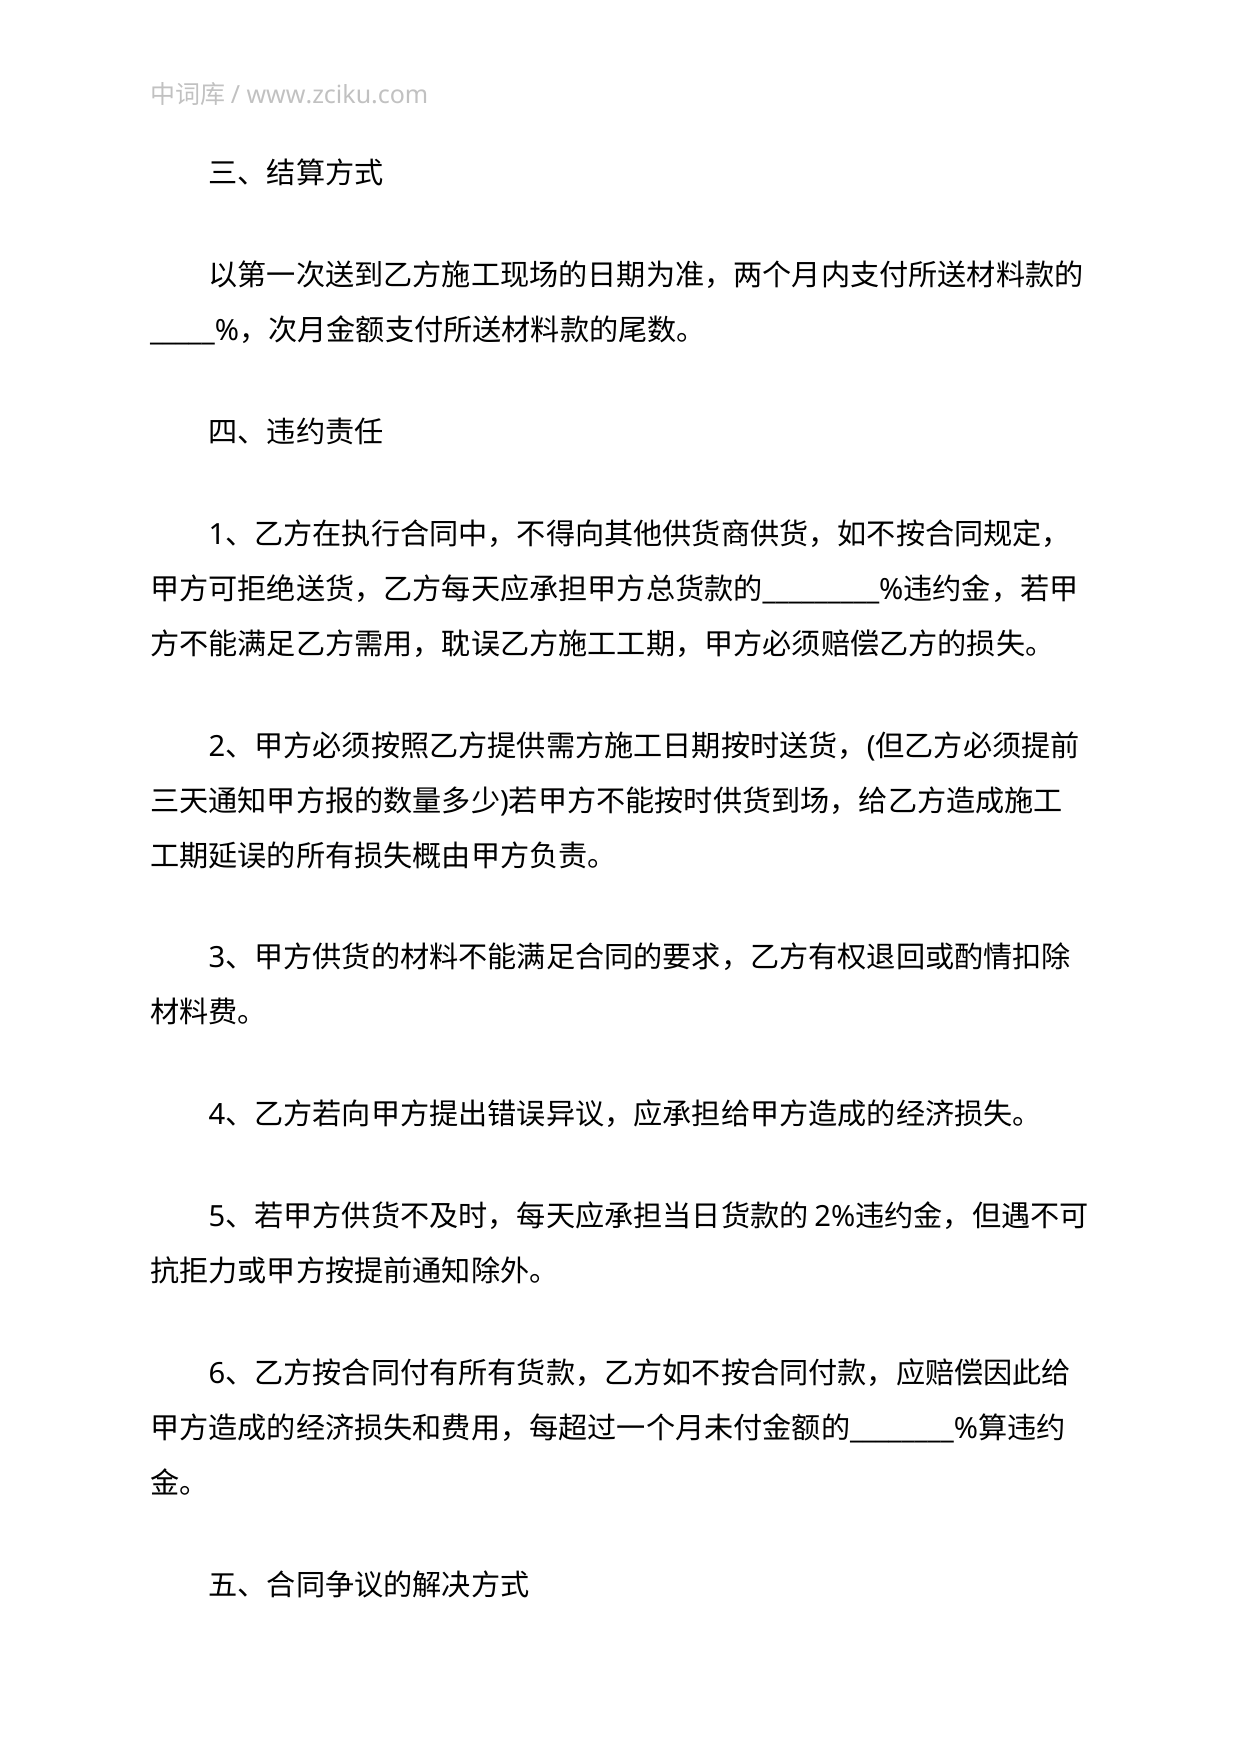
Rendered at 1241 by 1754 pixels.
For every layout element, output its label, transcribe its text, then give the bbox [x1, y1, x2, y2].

text 五、合同争议的解决方式 [150, 1561, 1090, 1603]
text 5、若甲方供货不及时，每天应承担当日货款的2%违约金，但遇不可抗拒力或甲方按提前通知除外。 [150, 1193, 1090, 1290]
text 以第一次送到乙方施工现场的日期为准，两个月内支付所送材料款的_____%，次月金额支付所送材料款的尾数。 [150, 252, 1090, 349]
text 三、结算方式 [150, 150, 1090, 192]
text 2、甲方必须按照乙方提供需方施工日期按时送货，(但乙方必须提前三天通知甲方报的数量多少)若甲方不能按时供货到场，给乙方造成施工工期延误的所有损失概由甲方负责。 [150, 722, 1090, 874]
text 3、甲方供货的材料不能满足合同的要求，乙方有权退回或酌情扣除材料费。 [150, 934, 1090, 1031]
text 6、乙方按合同付有所有货款，乙方如不按合同付款，应赔偿因此给甲方造成的经济损失和费用，每超过一个月未付金额的________%算违约金。 [150, 1349, 1090, 1502]
text 四、违约责任 [150, 409, 1090, 451]
text 4、乙方若向甲方提出错误异议，应承担给甲方造成的经济损失。 [150, 1091, 1090, 1133]
text 1、乙方在执行合同中，不得向其他供货商供货，如不按合同规定，甲方可拒绝送货，乙方每天应承担甲方总货款的_________%违约金，若甲方不能满足乙方需用，耽误乙方施工工期，甲方必须赔偿乙方的损失。 [150, 510, 1090, 663]
